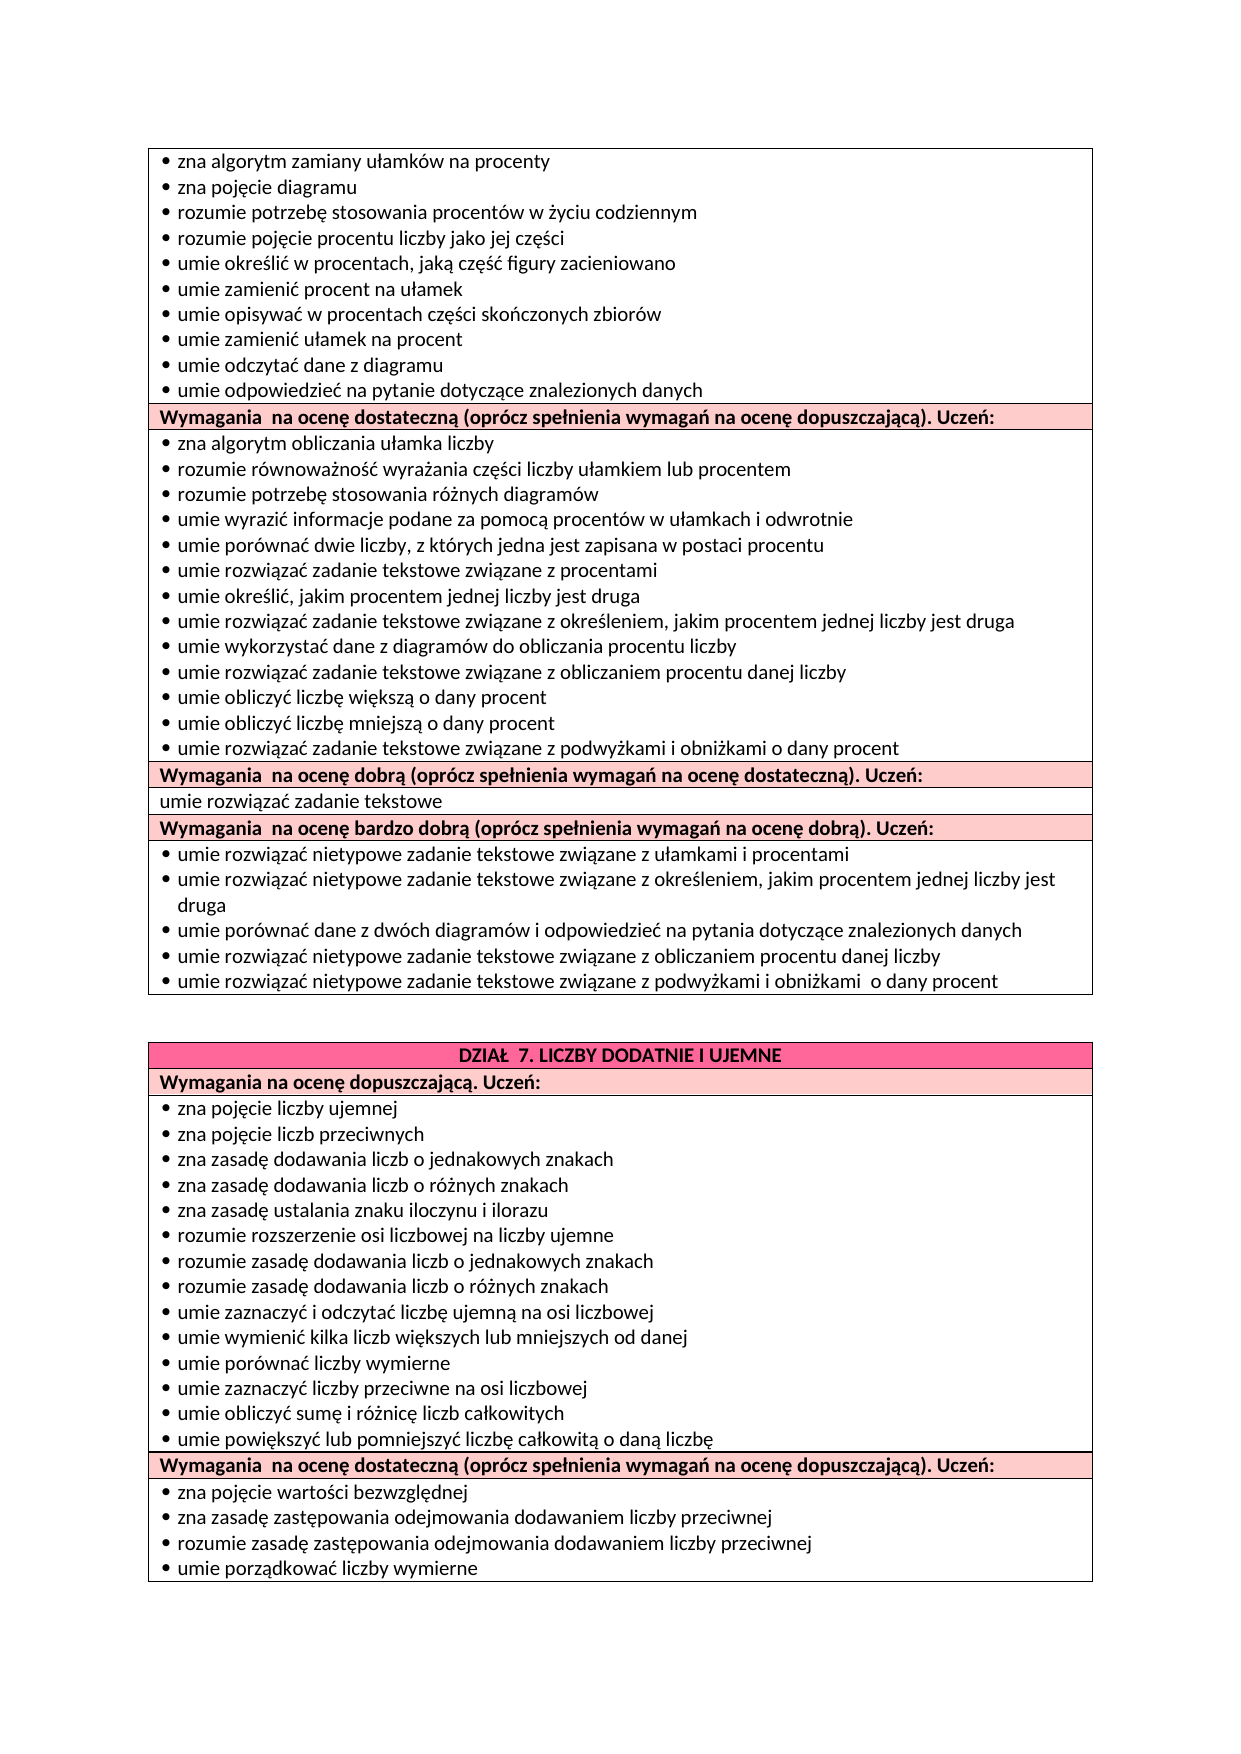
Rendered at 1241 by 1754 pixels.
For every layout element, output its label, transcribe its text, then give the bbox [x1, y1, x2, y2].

table_cell Wymagania na ocenę dobrą (oprócz spełnienia wymagań na ocenę dostateczną). Uczeń: [149, 762, 1092, 787]
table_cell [149, 149, 1092, 403]
table_cell zna pojęcie liczby ujemnej zna pojęcie liczb przeciwnych zna zasadę dodawania liczb o jednakowych znakach zna zasadę dodawania liczb o różnych znakach zna zasadę ustalania znaku iloczynu i ilorazu rozumie rozszerzenie osi liczbowej na liczby ujemne rozumie zasadę dodawania liczb o jednakowych znakach rozumie zasadę dodawania liczb o różnych znakach umie zaznaczyć i odczytać liczbę ujemną na osi liczbowej umie wymienić kilka liczb większych lub mniejszych od danej umie porównać liczby wymierne umie zaznaczyć liczby przeciwne na osi liczbowej umie obliczyć sumę i różnicę liczb całkowitych umie powiększyć lub pomniejszyć liczbę całkowitą o daną liczbę [149, 1096, 1092, 1451]
table_cell zna algorytm obliczania ułamka liczby rozumie równoważność wyrażania części liczby ułamkiem lub procentem rozumie potrzebę stosowania różnych diagramów umie wyrazić informacje podane za pomocą procentów w ułamkach i odwrotnie umie porównać dwie liczby, z których jedna jest zapisana w postaci procentu umie rozwiązać zadanie tekstowe związane z procentami umie określić, jakim procentem jednej liczby jest druga umie rozwiązać zadanie tekstowe związane z określeniem, jakim procentem jednej liczby jest druga umie wykorzystać dane z diagramów do obliczania procentu liczby umie rozwiązać zadanie tekstowe związane z obliczaniem procentu danej liczby umie obliczyć liczbę większą o dany procent umie obliczyć liczbę mniejszą o dany procent umie rozwiązać zadanie tekstowe związane z podwyżkami i obniżkami o dany procent [149, 430, 1092, 761]
table_cell umie rozwiązać nietypowe zadanie tekstowe związane z ułamkami i procentami umie rozwiązać nietypowe zadanie tekstowe związane z określeniem, jakim procentem jednej liczby jest druga umie porównać dane z dwóch diagramów i odpowiedzieć na pytania dotyczące znalezionych danych umie rozwiązać nietypowe zadanie tekstowe związane z obliczaniem procentu danej liczby umie rozwiązać nietypowe zadanie tekstowe związane z podwyżkami i obniżkami o dany procent [149, 841, 1092, 994]
table_cell Wymagania na ocenę dopuszczającą. Uczeń: [149, 1069, 1092, 1094]
table_cell umie rozwiązać zadanie tekstowe [149, 788, 1092, 814]
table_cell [149, 1479, 1092, 1581]
table_header DZIAŁ 7. LICZBY DODATNIE I UJEMNE [149, 1043, 1092, 1068]
table_cell Wymagania na ocenę dostateczną (oprócz spełnienia wymagań na ocenę dopuszczającą). Uczeń: [149, 1453, 1092, 1478]
table_cell Wymagania na ocenę bardzo dobrą (oprócz spełnienia wymagań na ocenę dobrą). Uczeń: [149, 815, 1092, 840]
table_cell Wymagania na ocenę dostateczną (oprócz spełnienia wymagań na ocenę dopuszczającą). Uczeń: [149, 404, 1092, 429]
